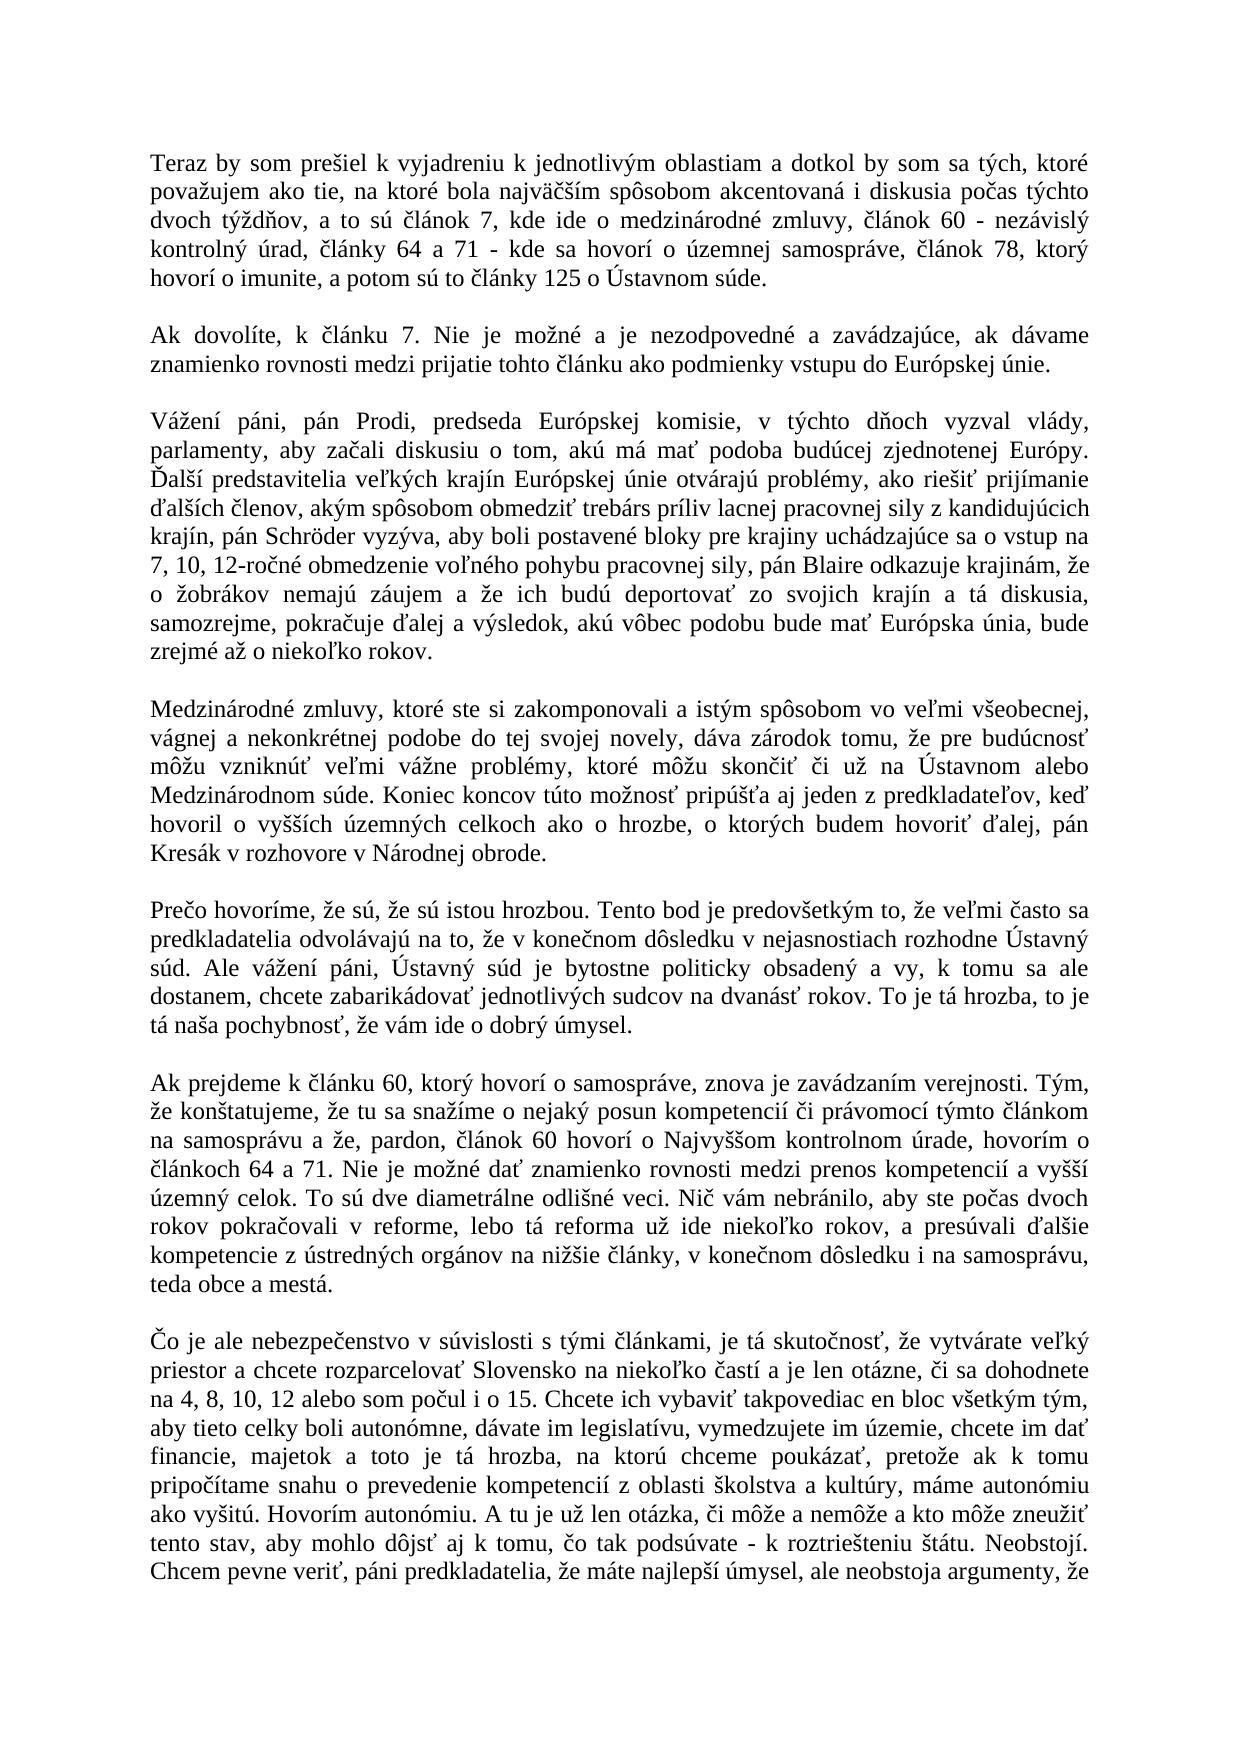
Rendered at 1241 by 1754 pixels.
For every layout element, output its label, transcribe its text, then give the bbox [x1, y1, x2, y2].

text Medzinárodné zmluvy, ktoré ste si zakomponovali a istým spôsobom vo veľmi všeobecnej, vágnej a nekonkrétnej podobe do tej svojej novely, dáva zárodok tomu, že pre budúcnosť môžu vzniknúť veľmi vážne problémy, ktoré môžu skončiť či už na Ústavnom alebo Medzinárodnom súde. Koniec koncov túto možnosť pripúšťa aj jeden z predkladateľov, keď hovoril o vyšších územných celkoch ako o hrozbe, o ktorých budem hovoriť ďalej, pán Kresák v rozhovore v Národnej obrode. [150, 694, 1090, 866]
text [150, 1326, 1090, 1585]
text Teraz by som prešiel k vyjadreniu k jednotlivým oblastiam a dotkol by som sa tých, ktoré považujem ako tie, na ktoré bola najväčším spôsobom akcentovaná i diskusia počas týchto dvoch týždňov, a to sú článok 7, kde ide o medzinárodné zmluvy, článok 60 - nezávislý kontrolný úrad, články 64 a 71 - kde sa hovorí o územnej samospráve, článok 78, ktorý hovorí o imunite, a potom sú to články 125 o Ústavnom súde. [150, 148, 1090, 291]
text Ak prejdeme k článku 60, ktorý hovorí o samospráve, znova je zavádzaním verejnosti. Tým, že konštatujeme, že tu sa snažíme o nejaký posun kompetencií či právomocí týmto článkom na samosprávu a že, pardon, článok 60 hovorí o Najvyššom kontrolnom úrade, hovorím o článkoch 64 a 71. Nie je možné dať znamienko rovnosti medzi prenos kompetencií a vyšší územný celok. To sú dve diametrálne odlišné veci. Nič vám nebránilo, aby ste počas dvoch rokov pokračovali v reforme, lebo tá reforma už ide niekoľko rokov, a presúvali ďalšie kompetencie z ústredných orgánov na nižšie články, v konečnom dôsledku i na samosprávu, teda obce a mestá. [150, 1068, 1090, 1298]
text Ak dovolíte, k článku 7. Nie je možné a je nezodpovedné a zavádzajúce, ak dávame znamienko rovnosti medzi prijatie tohto článku ako podmienky vstupu do Európskej únie. [150, 320, 1090, 378]
text Vážení páni, pán Prodi, predseda Európskej komisie, v týchto dňoch vyzval vlády, parlamenty, aby začali diskusiu o tom, akú má mať podoba budúcej zjednotenej Európy. Ďalší predstavitelia veľkých krajín Európskej únie otvárajú problémy, ako riešiť prijímanie ďalších členov, akým spôsobom obmedziť trebárs príliv lacnej pracovnej sily z kandidujúcich krajín, pán Schröder vyzýva, aby boli postavené bloky pre krajiny uchádzajúce sa o vstup na 7, 10, 12-ročné obmedzenie voľného pohybu pracovnej sily, pán Blaire odkazuje krajinám, že o žobrákov nemajú záujem a že ich budú deportovať zo svojich krajín a tá diskusia, samozrejme, pokračuje ďalej a výsledok, akú vôbec podobu bude mať Európska únia, bude zrejmé až o niekoľko rokov. [150, 406, 1090, 665]
text Prečo hovoríme, že sú, že sú istou hrozbou. Tento bod je predovšetkým to, že veľmi často sa predkladatelia odvolávajú na to, že v konečnom dôsledku v nejasnostiach rozhodne Ústavný súd. Ale vážení páni, Ústavný súd je bytostne politicky obsadený a vy, k tomu sa ale dostanem, chcete zabarikádovať jednotlivých sudcov na dvanásť rokov. To je tá hrozba, to je tá naša pochybnosť, že vám ide o dobrý úmysel. [150, 895, 1090, 1039]
